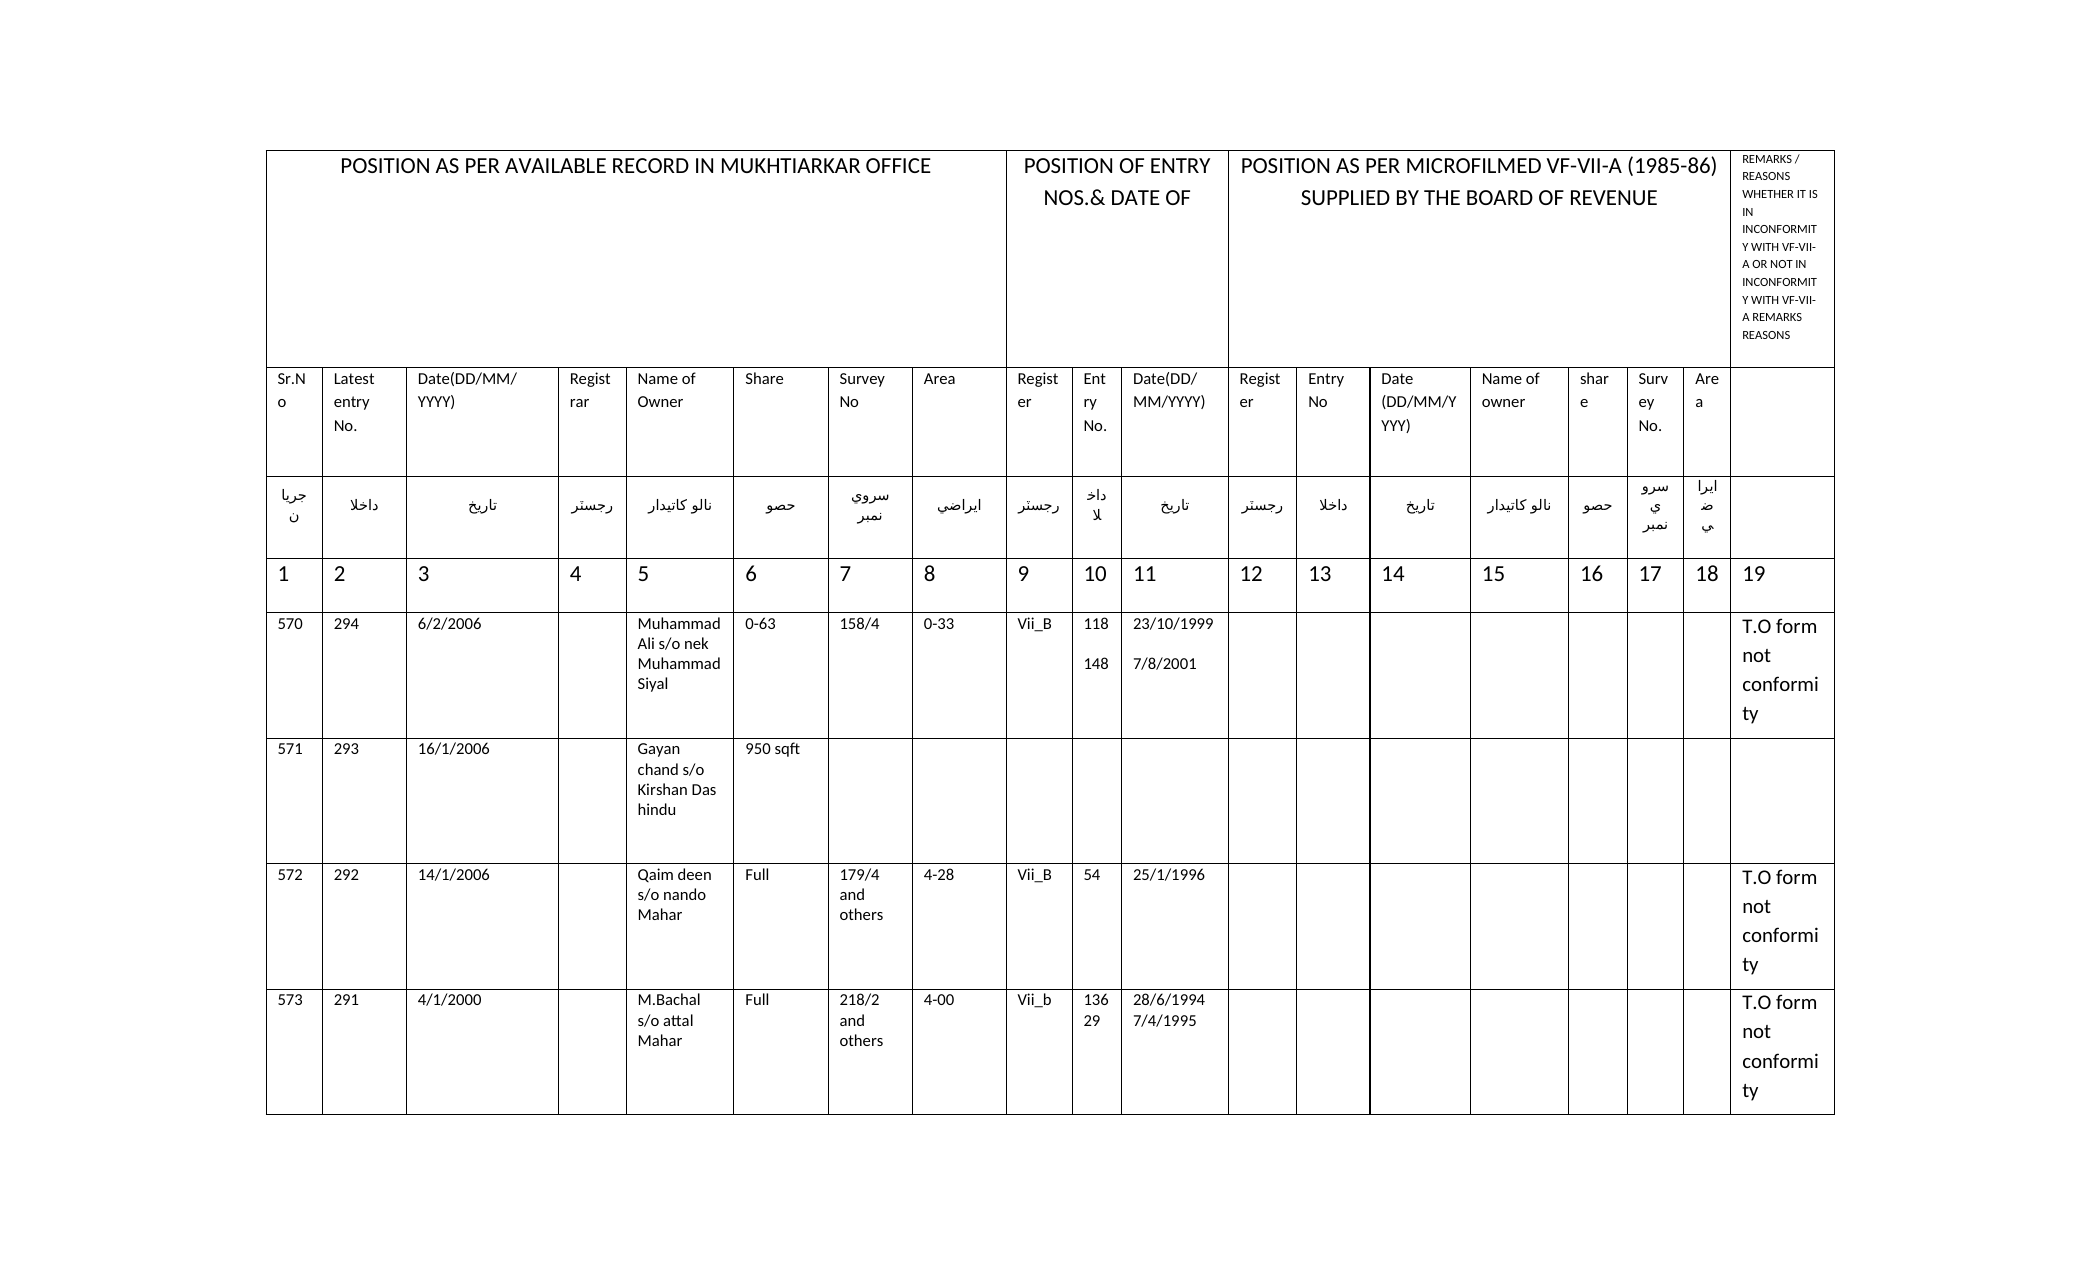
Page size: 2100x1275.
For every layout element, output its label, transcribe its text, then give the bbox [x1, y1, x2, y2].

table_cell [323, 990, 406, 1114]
table_cell Area [913, 368, 1006, 476]
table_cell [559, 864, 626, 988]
table_header POSITION AS PER MICROFILMED VF-VII-A (1985-86) SUPPLIED BY THE BOARD OF REVENUE [1229, 151, 1730, 367]
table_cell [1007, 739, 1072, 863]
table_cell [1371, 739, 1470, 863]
table_cell Survey No. [1628, 368, 1683, 476]
table_cell داخلا [1297, 477, 1369, 558]
table_cell Register [1007, 368, 1072, 476]
table_cell 13 [1297, 559, 1369, 612]
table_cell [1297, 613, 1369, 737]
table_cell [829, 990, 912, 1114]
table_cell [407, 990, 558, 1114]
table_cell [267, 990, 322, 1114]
table_cell 19 [1731, 559, 1834, 612]
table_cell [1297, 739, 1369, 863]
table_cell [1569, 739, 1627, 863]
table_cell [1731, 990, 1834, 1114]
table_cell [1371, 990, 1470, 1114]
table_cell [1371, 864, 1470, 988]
table_cell 2 [323, 559, 406, 612]
table_cell 18 [1684, 559, 1730, 612]
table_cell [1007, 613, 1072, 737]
table_cell Latest entry No. [323, 368, 406, 476]
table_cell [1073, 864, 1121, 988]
table_cell Sr.No [267, 368, 322, 476]
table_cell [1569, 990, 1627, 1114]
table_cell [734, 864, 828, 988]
table_cell Name of owner [1471, 368, 1568, 476]
table_cell 12 [1229, 559, 1296, 612]
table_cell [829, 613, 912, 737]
table_cell 14 [1371, 559, 1470, 612]
table_cell 17 [1628, 559, 1683, 612]
table_cell سروي نمبر [829, 477, 912, 558]
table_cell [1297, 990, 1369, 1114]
table_cell Area [1684, 368, 1730, 476]
table_cell Entry No. [1073, 368, 1121, 476]
table_cell Date(DD/MM/YYYY) [1122, 368, 1228, 476]
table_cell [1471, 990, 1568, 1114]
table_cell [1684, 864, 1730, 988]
table_cell 5 [627, 559, 733, 612]
table_cell تاريخ [1122, 477, 1228, 558]
table_cell 11 [1122, 559, 1228, 612]
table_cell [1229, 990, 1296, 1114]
table_cell رجسٽر [1007, 477, 1072, 558]
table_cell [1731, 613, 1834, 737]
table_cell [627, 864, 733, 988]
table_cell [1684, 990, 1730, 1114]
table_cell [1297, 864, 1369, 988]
table_cell 1 [267, 559, 322, 612]
table_header POSITION OF ENTRY NOS.& DATE OF [1007, 151, 1228, 367]
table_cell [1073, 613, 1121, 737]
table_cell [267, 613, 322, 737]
table_cell 15 [1471, 559, 1568, 612]
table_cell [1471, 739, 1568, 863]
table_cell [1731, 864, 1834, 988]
table_header REMARKS / REASONS WHETHER IT IS IN INCONFORMITY WITH VF-VII-A OR NOT IN INCONFORMITY WITH VF-VII-A REMARKS REASONS [1731, 151, 1834, 367]
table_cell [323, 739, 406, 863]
table_cell share [1569, 368, 1627, 476]
table_cell Entry No [1297, 368, 1369, 476]
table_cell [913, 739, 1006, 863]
table_cell جريان [267, 477, 322, 558]
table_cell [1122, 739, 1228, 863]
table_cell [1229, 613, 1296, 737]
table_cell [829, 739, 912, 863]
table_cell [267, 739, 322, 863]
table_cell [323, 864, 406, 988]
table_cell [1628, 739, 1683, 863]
table_cell 4 [559, 559, 626, 612]
table_cell نالو کاتيدار [1471, 477, 1568, 558]
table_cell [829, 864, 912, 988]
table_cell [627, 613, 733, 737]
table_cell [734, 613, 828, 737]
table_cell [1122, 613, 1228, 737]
table_cell Date(DD/MM/YYYY) [407, 368, 558, 476]
table_cell 8 [913, 559, 1006, 612]
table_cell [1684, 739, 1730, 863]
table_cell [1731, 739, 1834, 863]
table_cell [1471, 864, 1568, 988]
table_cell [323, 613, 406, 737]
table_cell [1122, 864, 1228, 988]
table_cell 7 [829, 559, 912, 612]
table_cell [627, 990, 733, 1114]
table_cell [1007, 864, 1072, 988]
table_cell نالو کاتيدار [627, 477, 733, 558]
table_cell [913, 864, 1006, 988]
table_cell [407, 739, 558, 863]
table_cell [1731, 477, 1834, 558]
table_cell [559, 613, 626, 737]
table_cell سروي نمبر [1628, 477, 1683, 558]
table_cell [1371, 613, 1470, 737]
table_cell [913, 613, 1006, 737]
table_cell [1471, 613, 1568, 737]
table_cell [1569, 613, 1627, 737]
table_cell Share [734, 368, 828, 476]
table_cell 9 [1007, 559, 1072, 612]
table_cell 16 [1569, 559, 1627, 612]
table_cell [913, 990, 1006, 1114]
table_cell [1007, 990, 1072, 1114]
table_cell حصو [1569, 477, 1627, 558]
table_cell 3 [407, 559, 558, 612]
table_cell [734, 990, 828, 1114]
table_cell تاريخ [407, 477, 558, 558]
table_cell Registrar [559, 368, 626, 476]
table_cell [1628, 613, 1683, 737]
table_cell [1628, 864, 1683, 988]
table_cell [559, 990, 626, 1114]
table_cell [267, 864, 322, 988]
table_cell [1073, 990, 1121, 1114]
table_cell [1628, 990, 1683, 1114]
table_cell Register [1229, 368, 1296, 476]
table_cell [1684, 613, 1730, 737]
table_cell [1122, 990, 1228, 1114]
table_cell Date (DD/MM/YYYY) [1371, 368, 1470, 476]
table_cell تاريخ [1371, 477, 1470, 558]
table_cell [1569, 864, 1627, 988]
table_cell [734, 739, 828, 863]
table_header POSITION AS PER AVAILABLE RECORD IN MUKHTIARKAR OFFICE [267, 151, 1006, 367]
table_cell ايراضي [913, 477, 1006, 558]
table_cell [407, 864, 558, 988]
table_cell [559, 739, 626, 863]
table_cell رجسٽر [559, 477, 626, 558]
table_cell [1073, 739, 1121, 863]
table_cell 6 [734, 559, 828, 612]
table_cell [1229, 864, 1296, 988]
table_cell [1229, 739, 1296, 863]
table_cell حصو [734, 477, 828, 558]
table_cell 10 [1073, 559, 1121, 612]
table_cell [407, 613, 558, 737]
table_cell Name of Owner [627, 368, 733, 476]
table_cell داخلا [1073, 477, 1121, 558]
table_cell Survey No [829, 368, 912, 476]
table_cell [1731, 368, 1834, 476]
table_cell رجسٽر [1229, 477, 1296, 558]
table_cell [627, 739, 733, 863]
table_cell داخلا [323, 477, 406, 558]
table_cell ايراضي [1684, 477, 1730, 558]
